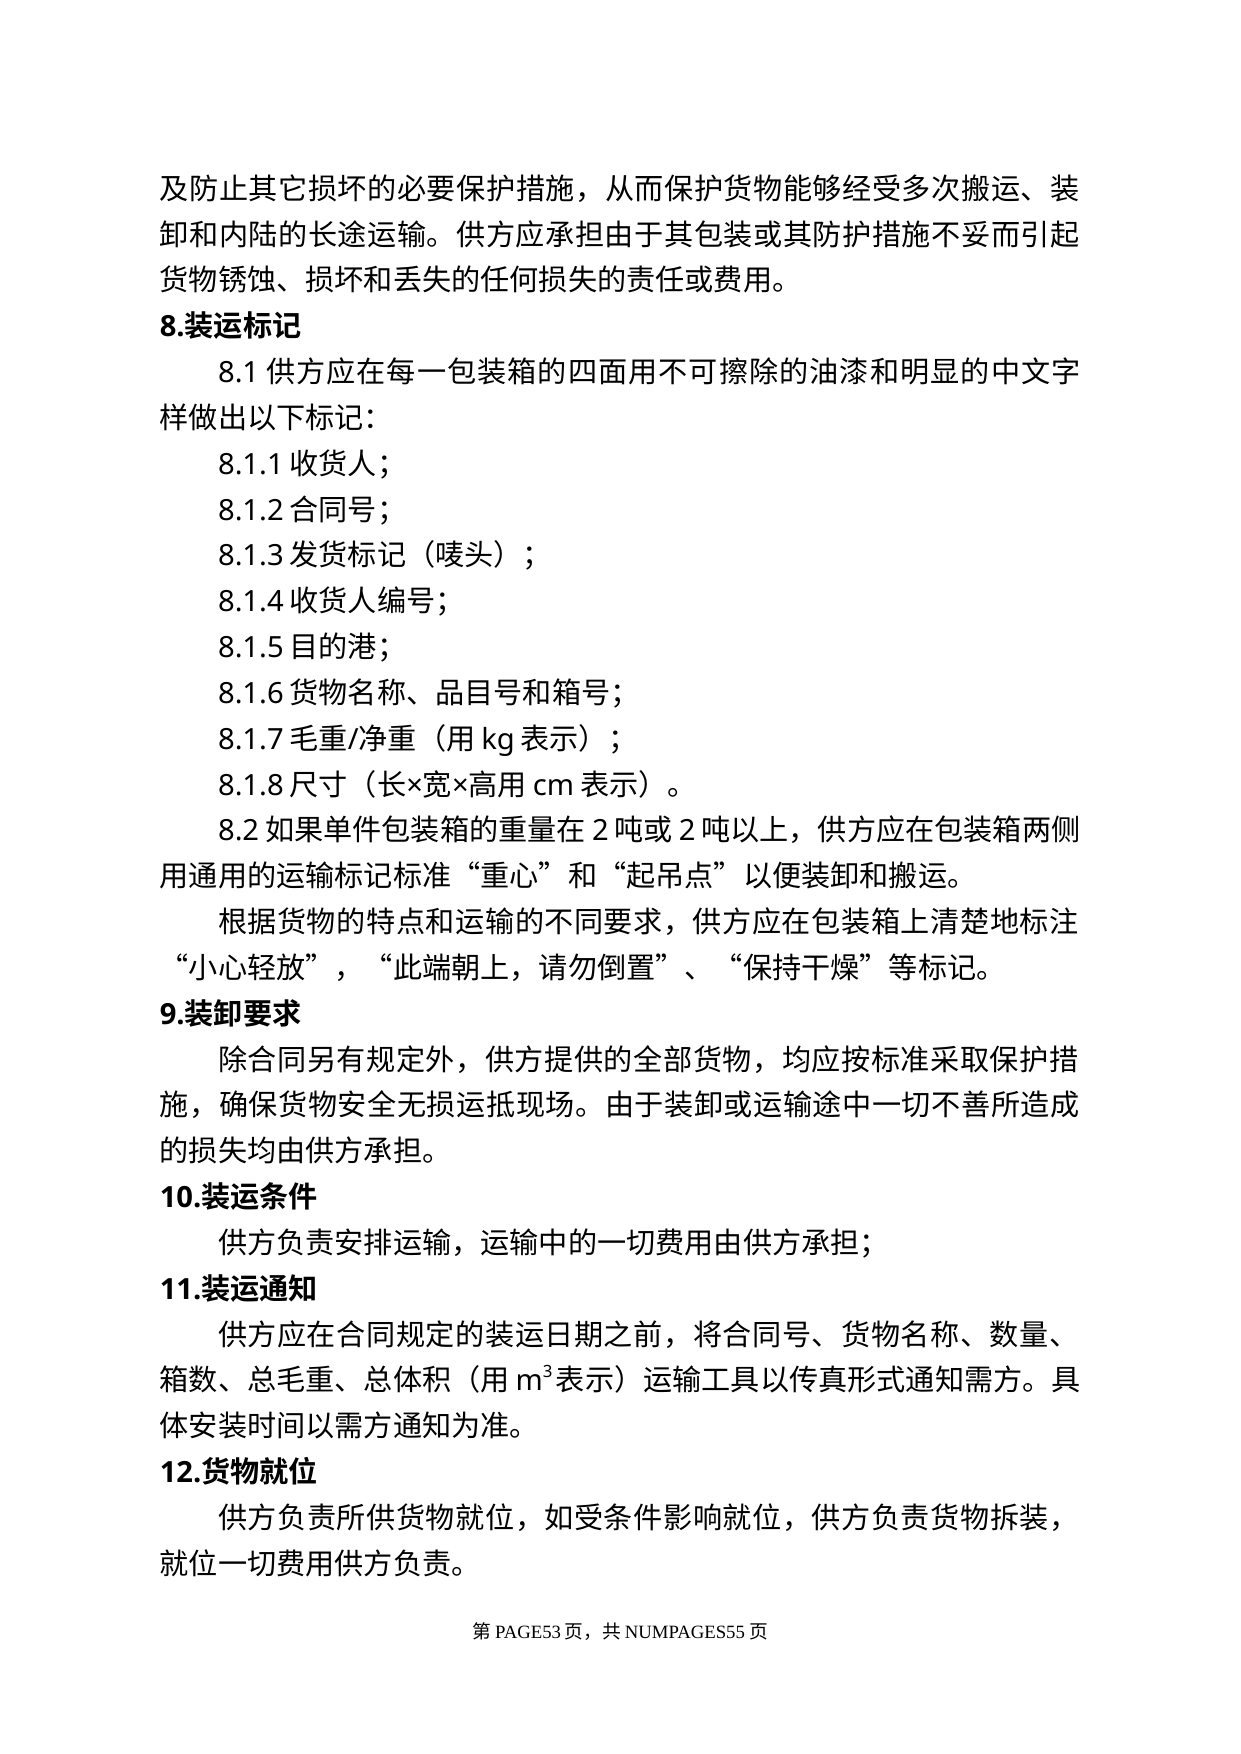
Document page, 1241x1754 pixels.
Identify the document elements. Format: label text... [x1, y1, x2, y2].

text 8.1.2合同号； [159, 483, 1081, 529]
text 8.2如果单件包装箱的重量在2吨或2吨以上，供方应在包装箱两侧用通用的运输标记标准“重心”和“起吊点”以便装卸和搬运。 [159, 804, 1081, 896]
text 9.装卸要求 [159, 987, 1081, 1033]
text 供方负责安排运输，运输中的一切费用由供方承担； [159, 1217, 1081, 1262]
text 8.1供方应在每一包装箱的四面用不可擦除的油漆和明显的中文字样做出以下标记： [159, 346, 1081, 437]
text 11.装运通知 [159, 1262, 1081, 1308]
text 8.装运标记 [159, 300, 1081, 346]
text 8.1.7毛重/净重（用kg表示）； [159, 712, 1081, 758]
text 8.1.5目的港； [159, 621, 1081, 667]
text 8.1.6货物名称、品目号和箱号； [159, 667, 1081, 712]
text 10.装运条件 [159, 1171, 1081, 1217]
text 供方负责所供货物就位，如受条件影响就位，供方负责货物拆装，就位一切费用供方负责。 [159, 1492, 1081, 1583]
text 12.货物就位 [159, 1446, 1081, 1492]
text 8.1.8尺寸（长×宽×高用cm表示）。 [159, 758, 1081, 804]
text 8.1.3发货标记（唛头）； [159, 529, 1081, 575]
text 除合同另有规定外，供方提供的全部货物，均应按标准采取保护措施，确保货物安全无损运抵现场。由于装卸或运输途中一切不善所造成的损失均由供方承担。 [159, 1033, 1081, 1171]
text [159, 162, 1081, 300]
text 供方应在合同规定的装运日期之前，将合同号、货物名称、数量、箱数、总毛重、总体积（用m3表示）运输工具以传真形式通知需方。具体安装时间以需方通知为准。 [159, 1308, 1081, 1446]
text 根据货物的特点和运输的不同要求，供方应在包装箱上清楚地标注“小心轻放”，“此端朝上，请勿倒置”、“保持干燥”等标记。 [159, 896, 1081, 987]
text 8.1.4收货人编号； [159, 575, 1081, 621]
text 8.1.1收货人； [159, 437, 1081, 483]
